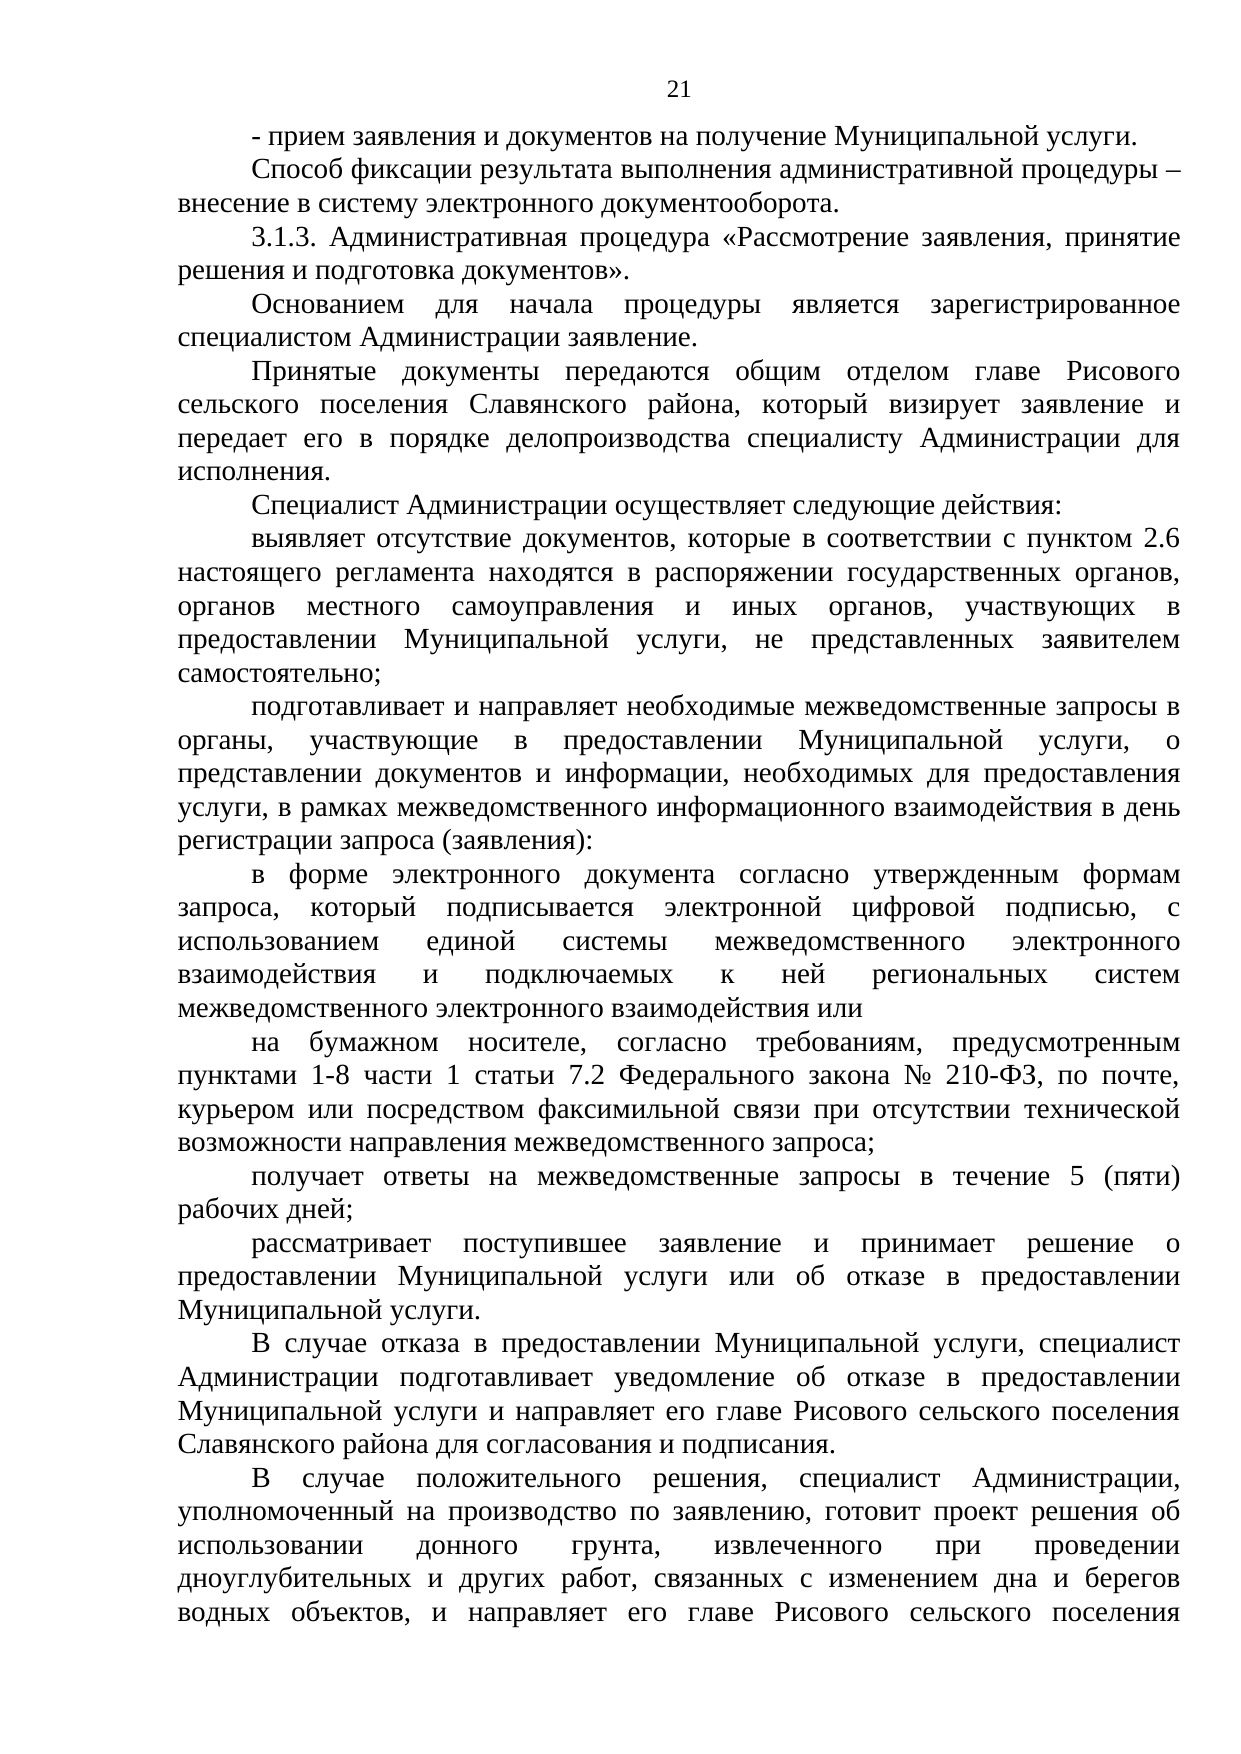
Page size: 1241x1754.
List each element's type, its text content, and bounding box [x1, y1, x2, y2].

text Специалист Администрации осуществляет следующие действия: [177, 487, 1181, 521]
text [177, 1460, 1181, 1627]
text Принятые документы передаются общим отделом главе Рисового сельского поселения Славянского района, который визирует заявление и передает его в порядке делопроизводства специалисту Администрации для исполнения. [177, 353, 1181, 487]
text Основанием для начала процедуры является зарегистрированное специалистом Администрации заявление. [177, 286, 1181, 353]
text в форме электронного документа согласно утвержденным формам запроса, который подписывается электронной цифровой подписью, с использованием единой системы межведомственного электронного взаимодействия и подключаемых к ней региональных систем межведомственного электронного взаимодействия или [177, 856, 1181, 1024]
text - прием заявления и документов на получение Муниципальной услуги. [177, 118, 1181, 152]
text рассматривает поступившее заявление и принимает решение о предоставлении Муниципальной услуги или об отказе в предоставлении Муниципальной услуги. [177, 1225, 1181, 1326]
text получает ответы на межведомственные запросы в течение 5 (пяти) рабочих дней; [177, 1158, 1181, 1225]
text подготавливает и направляет необходимые межведомственные запросы в органы, участвующие в предоставлении Муниципальной услуги, о представлении документов и информации, необходимых для предоставления услуги, в рамках межведомственного информационного взаимодействия в день регистрации запроса (заявления): [177, 688, 1181, 856]
text 3.1.3. Административная процедура «Рассмотрение заявления, принятие решения и подготовка документов». [177, 219, 1181, 286]
text выявляет отсутствие документов, которые в соответствии с пунктом 2.6 настоящего регламента находятся в распоряжении государственных органов, органов местного самоуправления и иных органов, участвующих в предоставлении Муниципальной услуги, не представленных заявителем самостоятельно; [177, 521, 1181, 688]
text Способ фиксации результата выполнения административной процедуры – внесение в систему электронного документооборота. [177, 152, 1181, 219]
text на бумажном носителе, согласно требованиям, предусмотренным пунктами 1-8 части 1 статьи 7.2 Федерального закона № 210-ФЗ, по почте, курьером или посредством факсимильной связи при отсутствии технической возможности направления межведомственного запроса; [177, 1024, 1181, 1158]
text В случае отказа в предоставлении Муниципальной услуги, специалист Администрации подготавливает уведомление об отказе в предоставлении Муниципальной услуги и направляет его главе Рисового сельского поселения Славянского района для согласования и подписания. [177, 1326, 1181, 1460]
